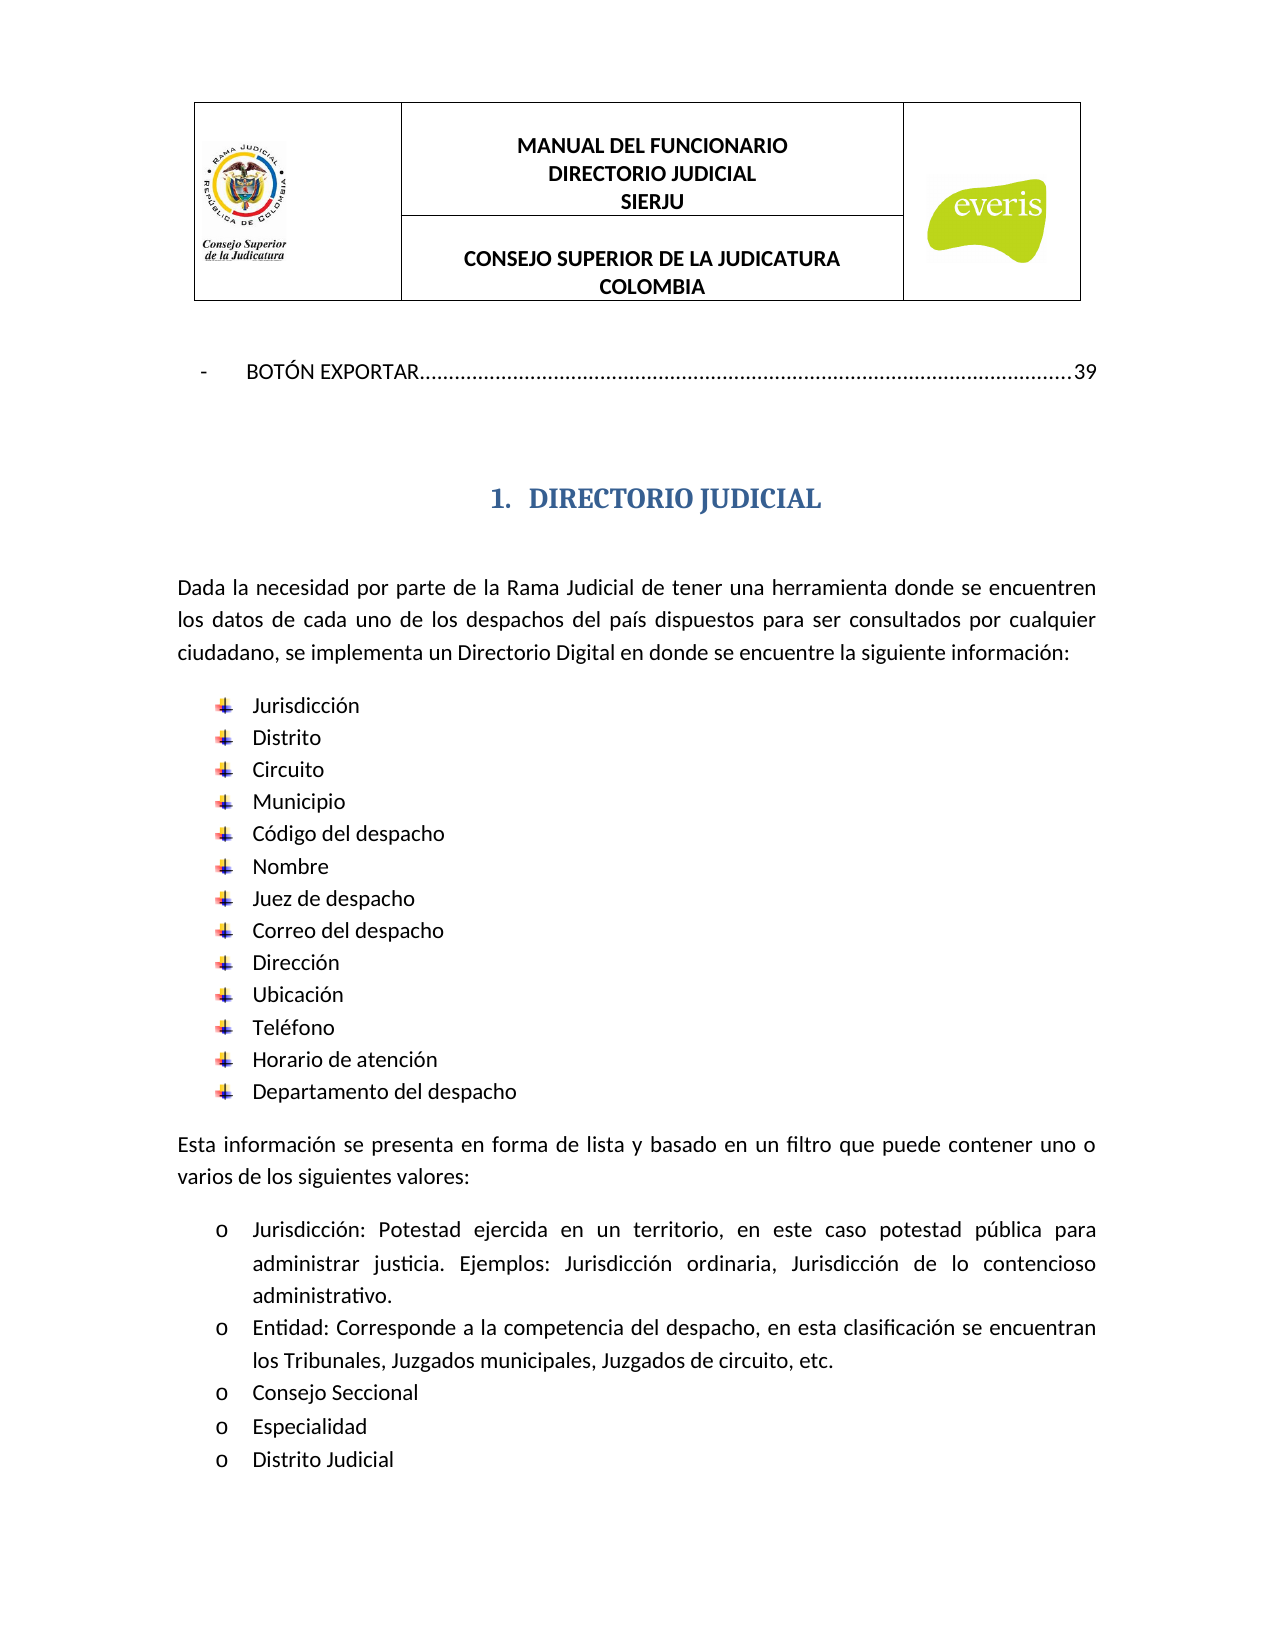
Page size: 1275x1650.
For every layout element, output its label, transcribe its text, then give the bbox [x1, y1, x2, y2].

list Especialidad [215, 1412, 1098, 1441]
list Consejo Seccional [215, 1378, 1098, 1408]
list Horario de atención [215, 1045, 1098, 1073]
list Entidad: Corresponde a la competencia del despacho, en esta clasificación se encuentran los Tribunales, Juzgados municipales, Juzgados de circuito, etc. [215, 1313, 1098, 1374]
picture [215, 986, 233, 1003]
list Distrito Judicial [215, 1446, 1098, 1475]
picture [215, 1050, 233, 1068]
list Ubicación [215, 981, 1098, 1008]
list Jurisdicción [215, 691, 1098, 719]
picture [215, 760, 233, 778]
list Dirección [215, 948, 1098, 976]
picture [215, 1082, 233, 1100]
list Correo del despacho [215, 916, 1098, 944]
picture [215, 793, 233, 810]
picture [215, 728, 233, 746]
list Teléfono [215, 1013, 1098, 1041]
list Nombre [215, 852, 1098, 880]
list Juez de despacho [215, 884, 1098, 912]
list Distrito [215, 723, 1098, 751]
picture [215, 696, 233, 714]
picture [215, 1018, 233, 1035]
picture [215, 889, 233, 907]
list Municipio [215, 787, 1098, 815]
picture [215, 954, 233, 971]
picture [215, 857, 233, 875]
list Código del despacho [215, 819, 1098, 848]
picture [201, 141, 287, 261]
list Departamento del despacho [215, 1077, 1098, 1105]
text Dada la necesidad por parte de la Rama Judicial de tener una herramienta donde se encuentren los datos de cada uno de los despachos del país dispuestos para ser consultados por cualquier ciudadano, se implementa un Directorio Digital en donde se encuentre la siguiente información: [177, 573, 1098, 666]
list Circuito [215, 755, 1098, 783]
text Esta información se presenta en forma de lista y basado en un filtro que puede contener uno o varios de los siguientes valores: [177, 1130, 1098, 1190]
picture [215, 825, 233, 842]
picture [215, 921, 233, 939]
list Jurisdicción: Potestad ejercida en un territorio, en este caso potestad pública para administrar justicia. Ejemplos: Jurisdicción ordinaria, Jurisdicción de lo contencioso administrativo. [215, 1215, 1098, 1309]
subtitle DIRECTORIO JUDICIAL [215, 482, 1098, 515]
